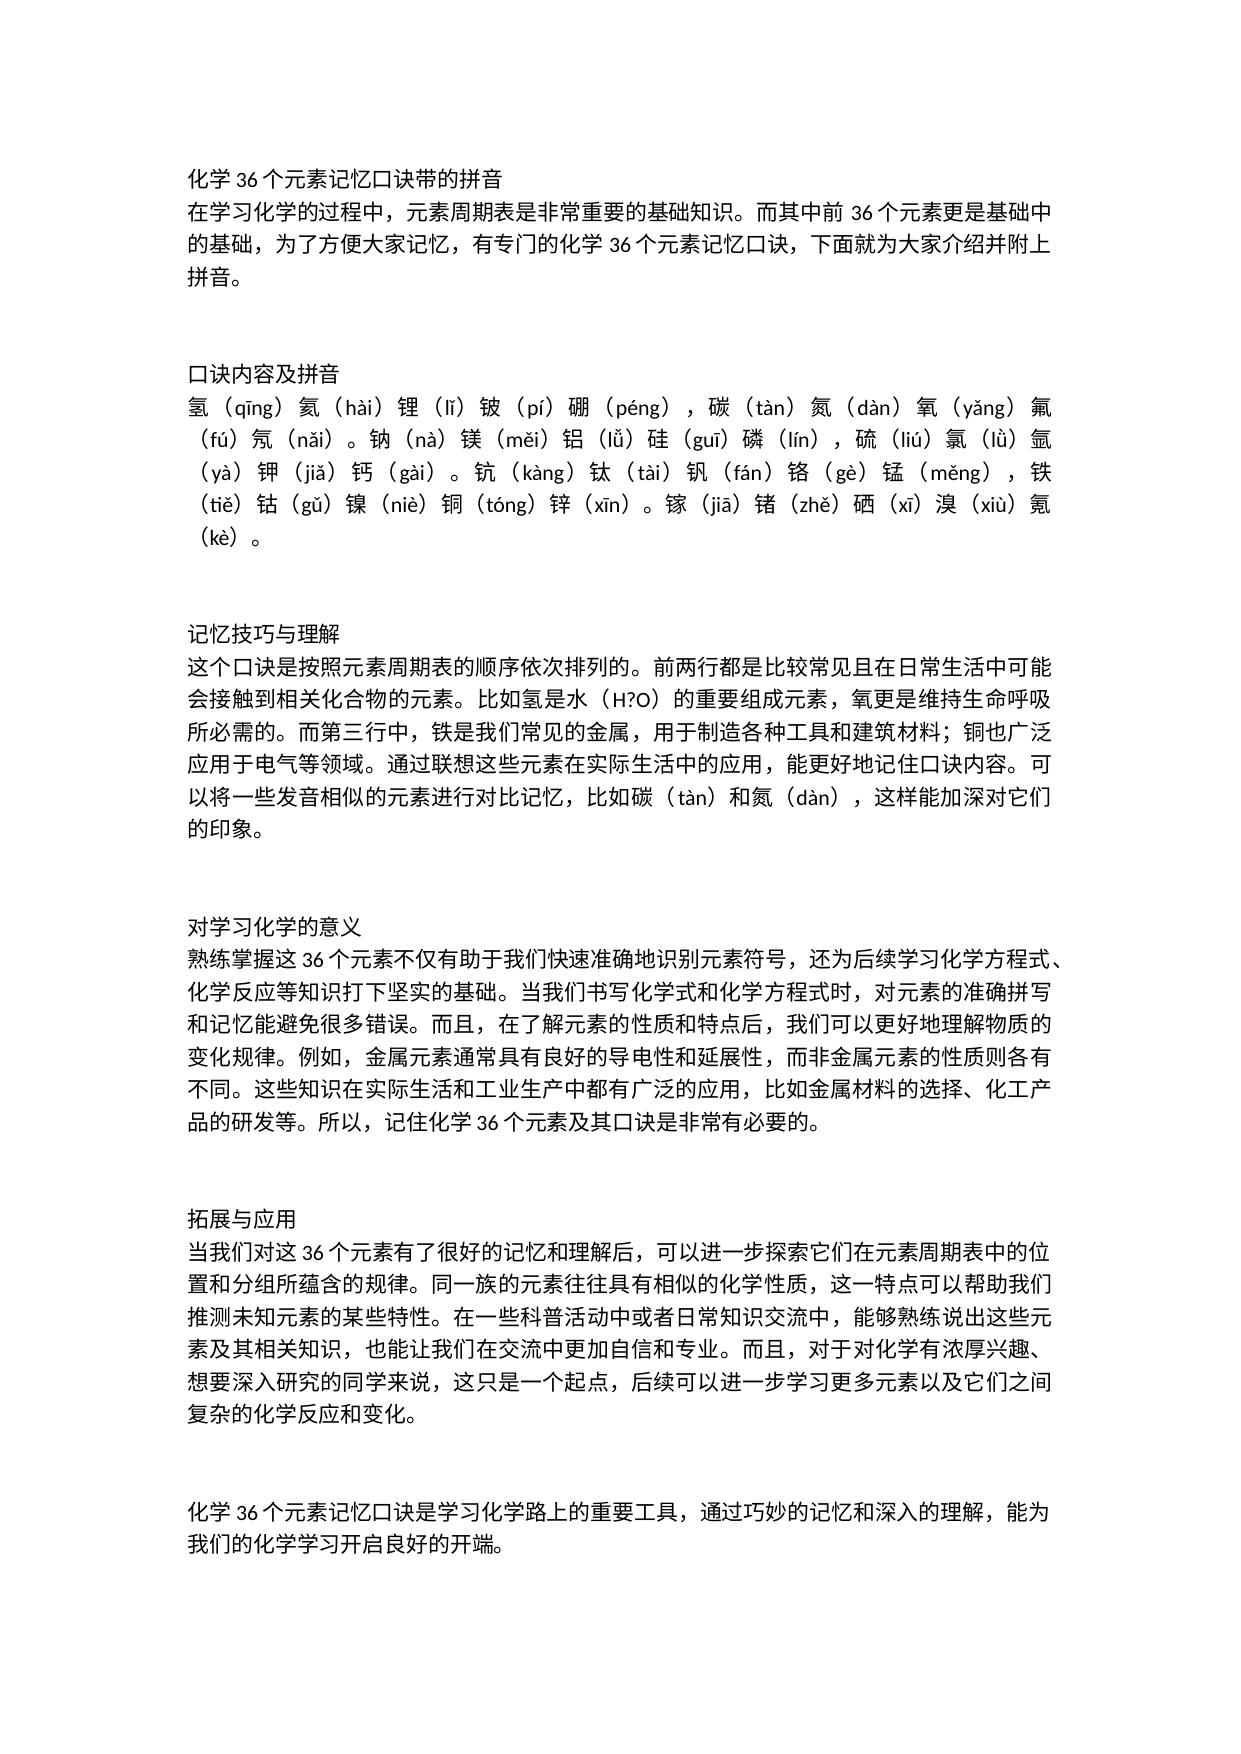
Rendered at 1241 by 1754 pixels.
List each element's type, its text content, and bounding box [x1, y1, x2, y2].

text 当我们对这36个元素有了很好的记忆和理解后，可以进一步探索它们在元素周期表中的位置和分组所蕴含的规律。同一族的元素往往具有相似的化学性质，这一特点可以帮助我们推测未知元素的某些特性。在一些科普活动中或者日常知识交流中，能够熟练说出这些元素及其相关知识，也能让我们在交流中更加自信和专业。而且，对于对化学有浓厚兴趣、想要深入研究的同学来说，这只是一个起点，后续可以进一步学习更多元素以及它们之间复杂的化学反应和变化。 [187, 1234, 1053, 1429]
text 化学36个元素记忆口诀带的拼音 [187, 162, 1053, 194]
text 口诀内容及拼音 [187, 357, 1053, 389]
text 氢（qīng）氦（hài）锂（lǐ）铍（pí）硼（péng），碳（tàn）氮（dàn）氧（yǎng）氟（fú）氖（nǎi）。钠（nà）镁（měi）铝（lǚ）硅（guī）磷（lín），硫（liú）氯（lǜ）氩（yà）钾（jiǎ）钙（gài）。钪（kàng）钛（tài）钒（fán）铬（gè）锰（měng），铁（tiě）钴（gǔ）镍（niè）铜（tóng）锌（xīn）。镓（jiā）锗（zhě）硒（xī）溴（xiù）氪（kè）。 [187, 389, 1053, 552]
text 熟练掌握这36个元素不仅有助于我们快速准确地识别元素符号，还为后续学习化学方程式、化学反应等知识打下坚实的基础。当我们书写化学式和化学方程式时，对元素的准确拼写和记忆能避免很多错误。而且，在了解元素的性质和特点后，我们可以更好地理解物质的变化规律。例如，金属元素通常具有良好的导电性和延展性，而非金属元素的性质则各有不同。这些知识在实际生活和工业生产中都有广泛的应用，比如金属材料的选择、化工产品的研发等。所以，记住化学36个元素及其口诀是非常有必要的。 [187, 942, 1053, 1137]
text 对学习化学的意义 [187, 909, 1053, 942]
text 拓展与应用 [187, 1202, 1053, 1234]
text 这个口诀是按照元素周期表的顺序依次排列的。前两行都是比较常见且在日常生活中可能会接触到相关化合物的元素。比如氢是水（H?O）的重要组成元素，氧更是维持生命呼吸所必需的。而第三行中，铁是我们常见的金属，用于制造各种工具和建筑材料；铜也广泛应用于电气等领域。通过联想这些元素在实际生活中的应用，能更好地记住口诀内容。可以将一些发音相似的元素进行对比记忆，比如碳（tàn）和氮（dàn），这样能加深对它们的印象。 [187, 649, 1053, 844]
text 记忆技巧与理解 [187, 617, 1053, 649]
text 化学36个元素记忆口诀是学习化学路上的重要工具，通过巧妙的记忆和深入的理解，能为我们的化学学习开启良好的开端。 [187, 1494, 1053, 1559]
text 在学习化学的过程中，元素周期表是非常重要的基础知识。而其中前36个元素更是基础中的基础，为了方便大家记忆，有专门的化学36个元素记忆口诀，下面就为大家介绍并附上拼音。 [187, 194, 1053, 292]
